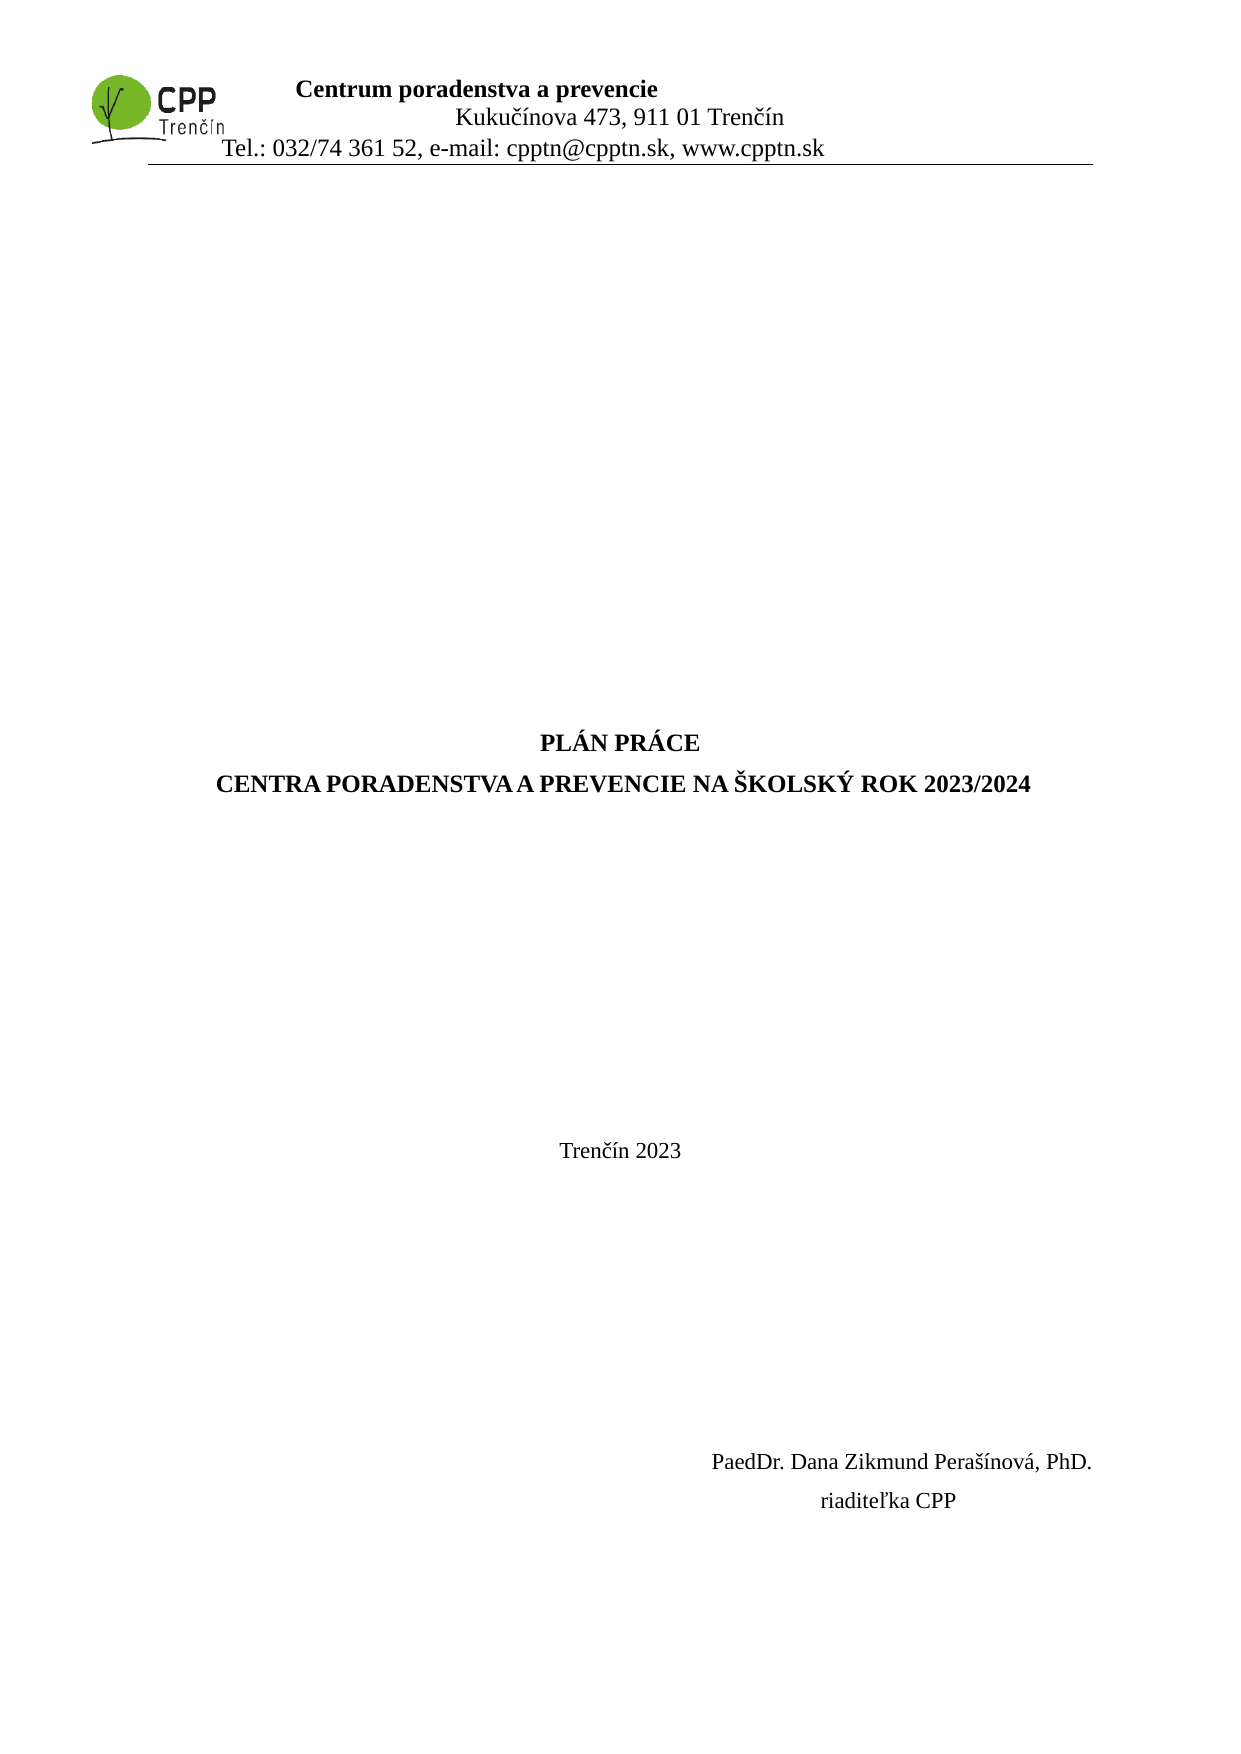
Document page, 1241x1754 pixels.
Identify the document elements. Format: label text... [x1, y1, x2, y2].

text PaedDr. Dana Zikmund Perašínová, PhD. [148, 1448, 1093, 1474]
picture [91, 75, 273, 144]
text Trenčín 2023 [148, 1137, 1093, 1163]
text CENTRA PORADENSTVA A PREVENCIE NA ŠKOLSKÝ ROK 2023/2024 [148, 769, 1093, 798]
text riaditeľka CPP [148, 1487, 1093, 1513]
text PLÁN PRÁCE [148, 728, 1093, 757]
